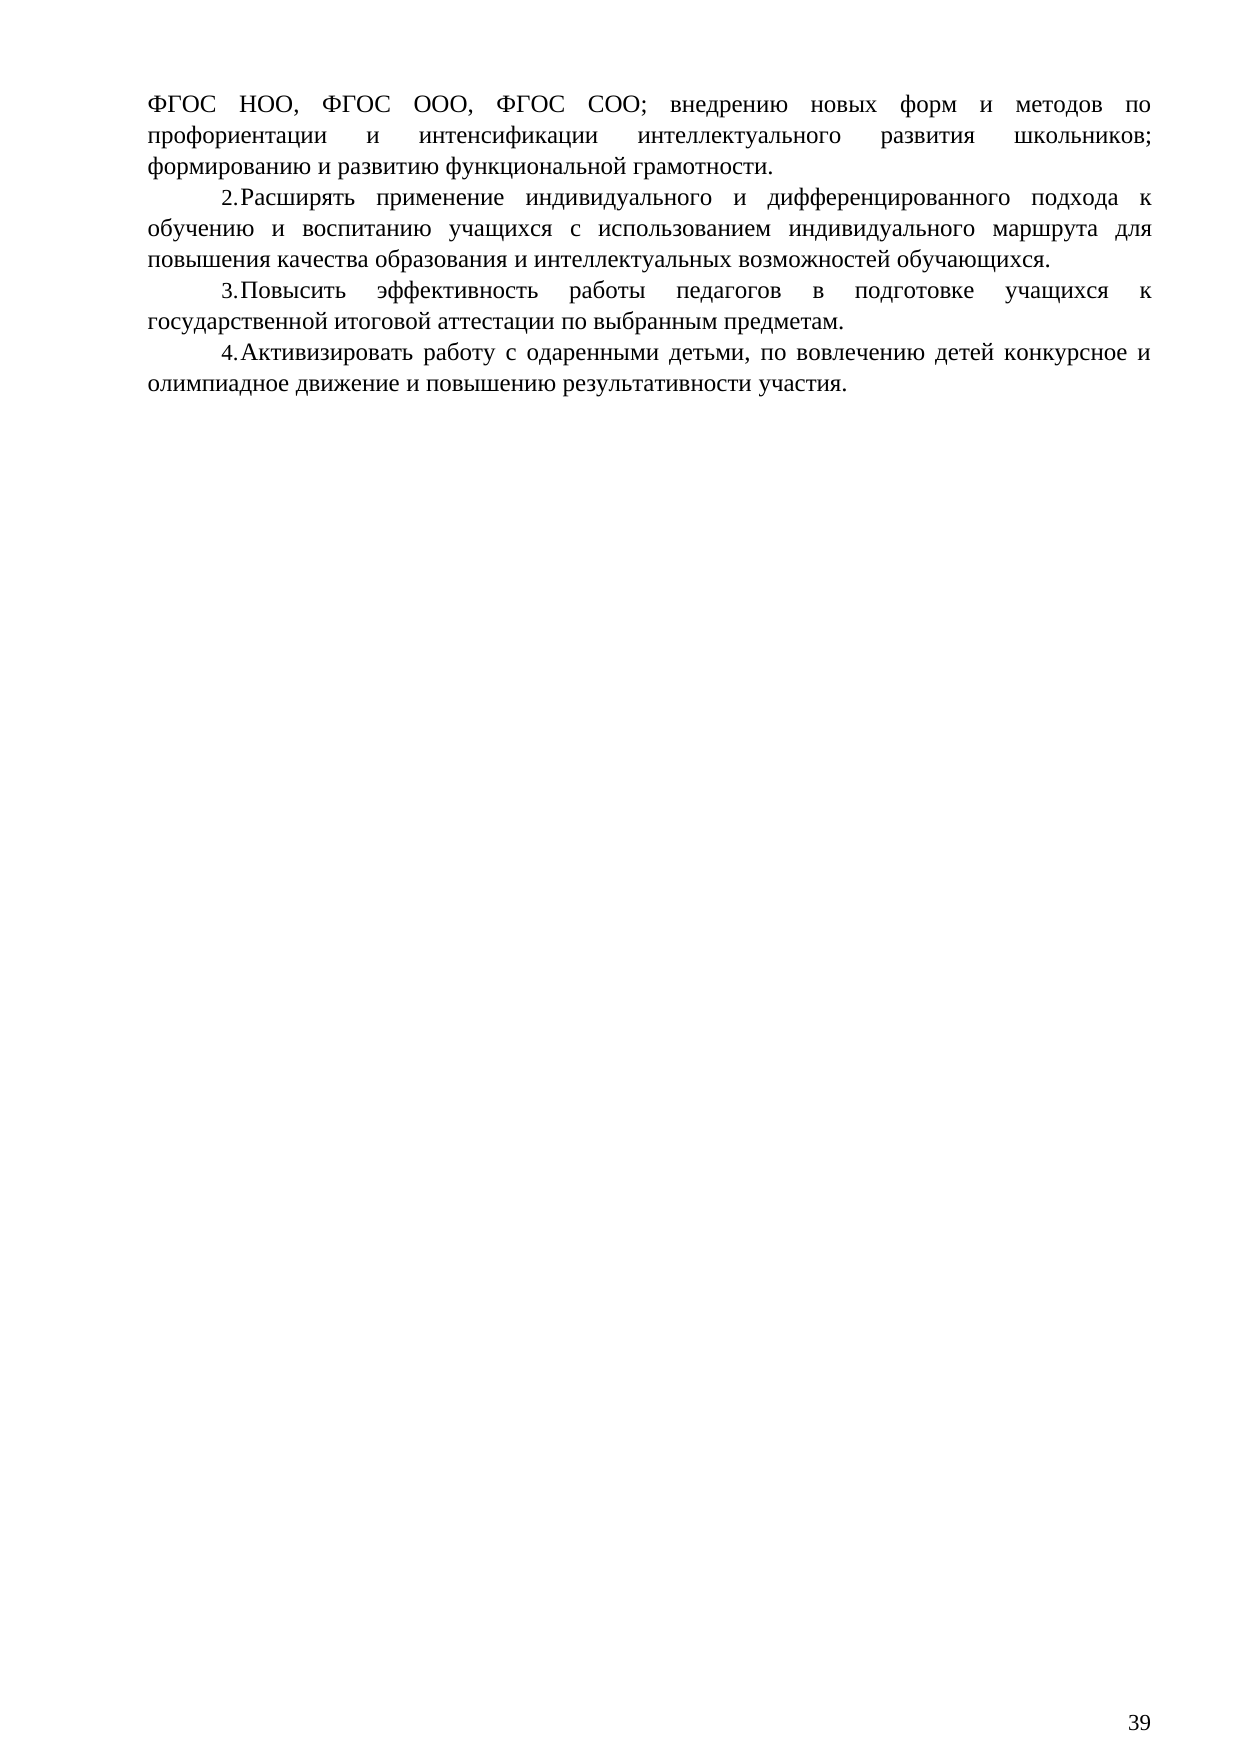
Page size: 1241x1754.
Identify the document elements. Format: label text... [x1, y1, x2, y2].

text ФГОС НОО, ФГОС ООО, ФГОС СОО; внедрению новых форм и методов по профориентации и интенсификации интеллектуального развития школьников; формированию и развитию функциональной грамотности. [147, 89, 1152, 179]
list Активизировать работу с одаренными детьми, по вовлечению детей конкурсное и олимпиадное движение и повышению результативности участия. [147, 337, 1152, 397]
list Расширять применение индивидуального и дифференцированного подхода к обучению и воспитанию учащихся с использованием индивидуального маршрута для повышения качества образования и интеллектуальных возможностей обучающихся. [147, 182, 1152, 273]
list Повысить эффективность работы педагогов в подготовке учащихся к государственной итоговой аттестации по выбранным предметам. [147, 275, 1152, 335]
